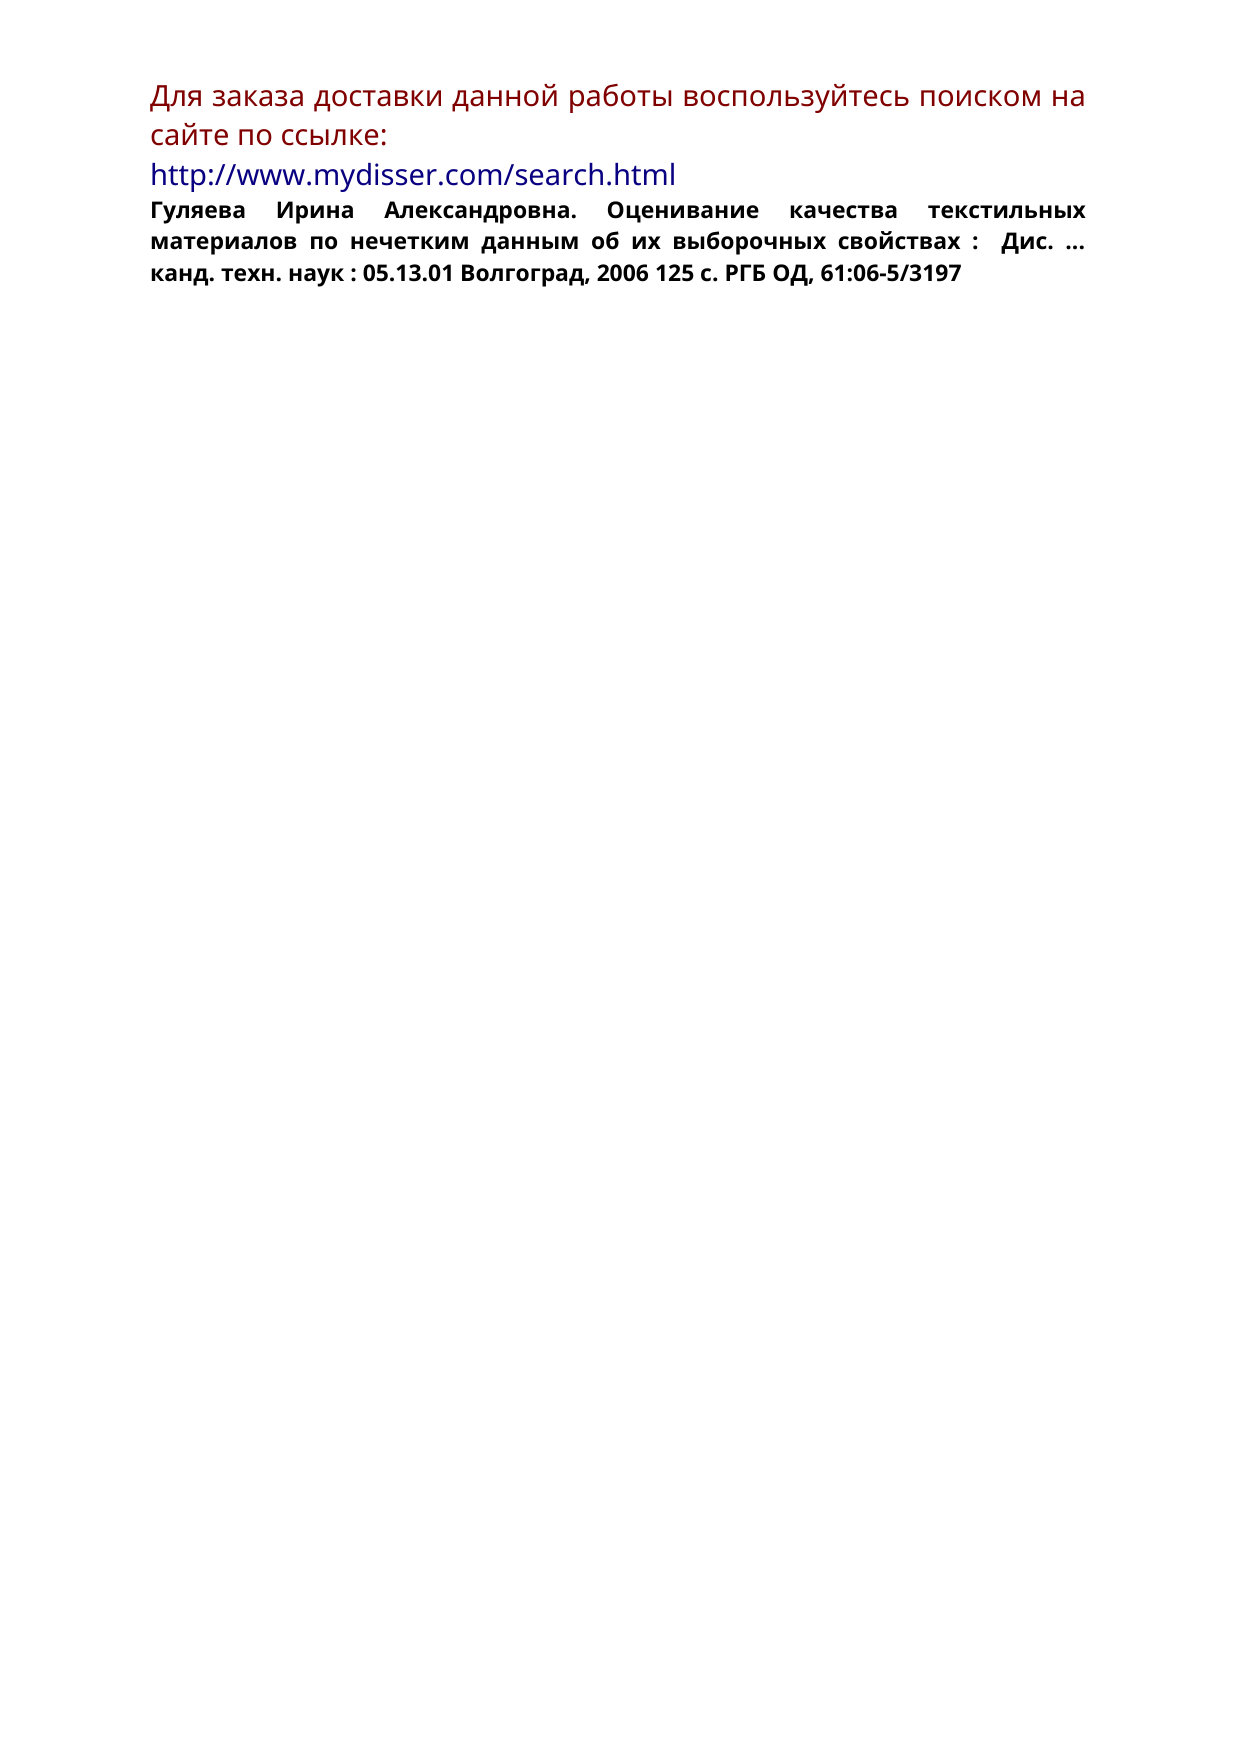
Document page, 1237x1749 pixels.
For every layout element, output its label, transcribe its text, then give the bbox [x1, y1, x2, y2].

text Гуляева Ирина Александровна. Оценивание качества текстильных материалов по нечетким данным об их выборочных свойствах : Дис. ... канд. техн. наук : 05.13.01 Волгоград, 2006 125 с. РГБ ОД, 61:06-5/3197 [150, 194, 1086, 288]
